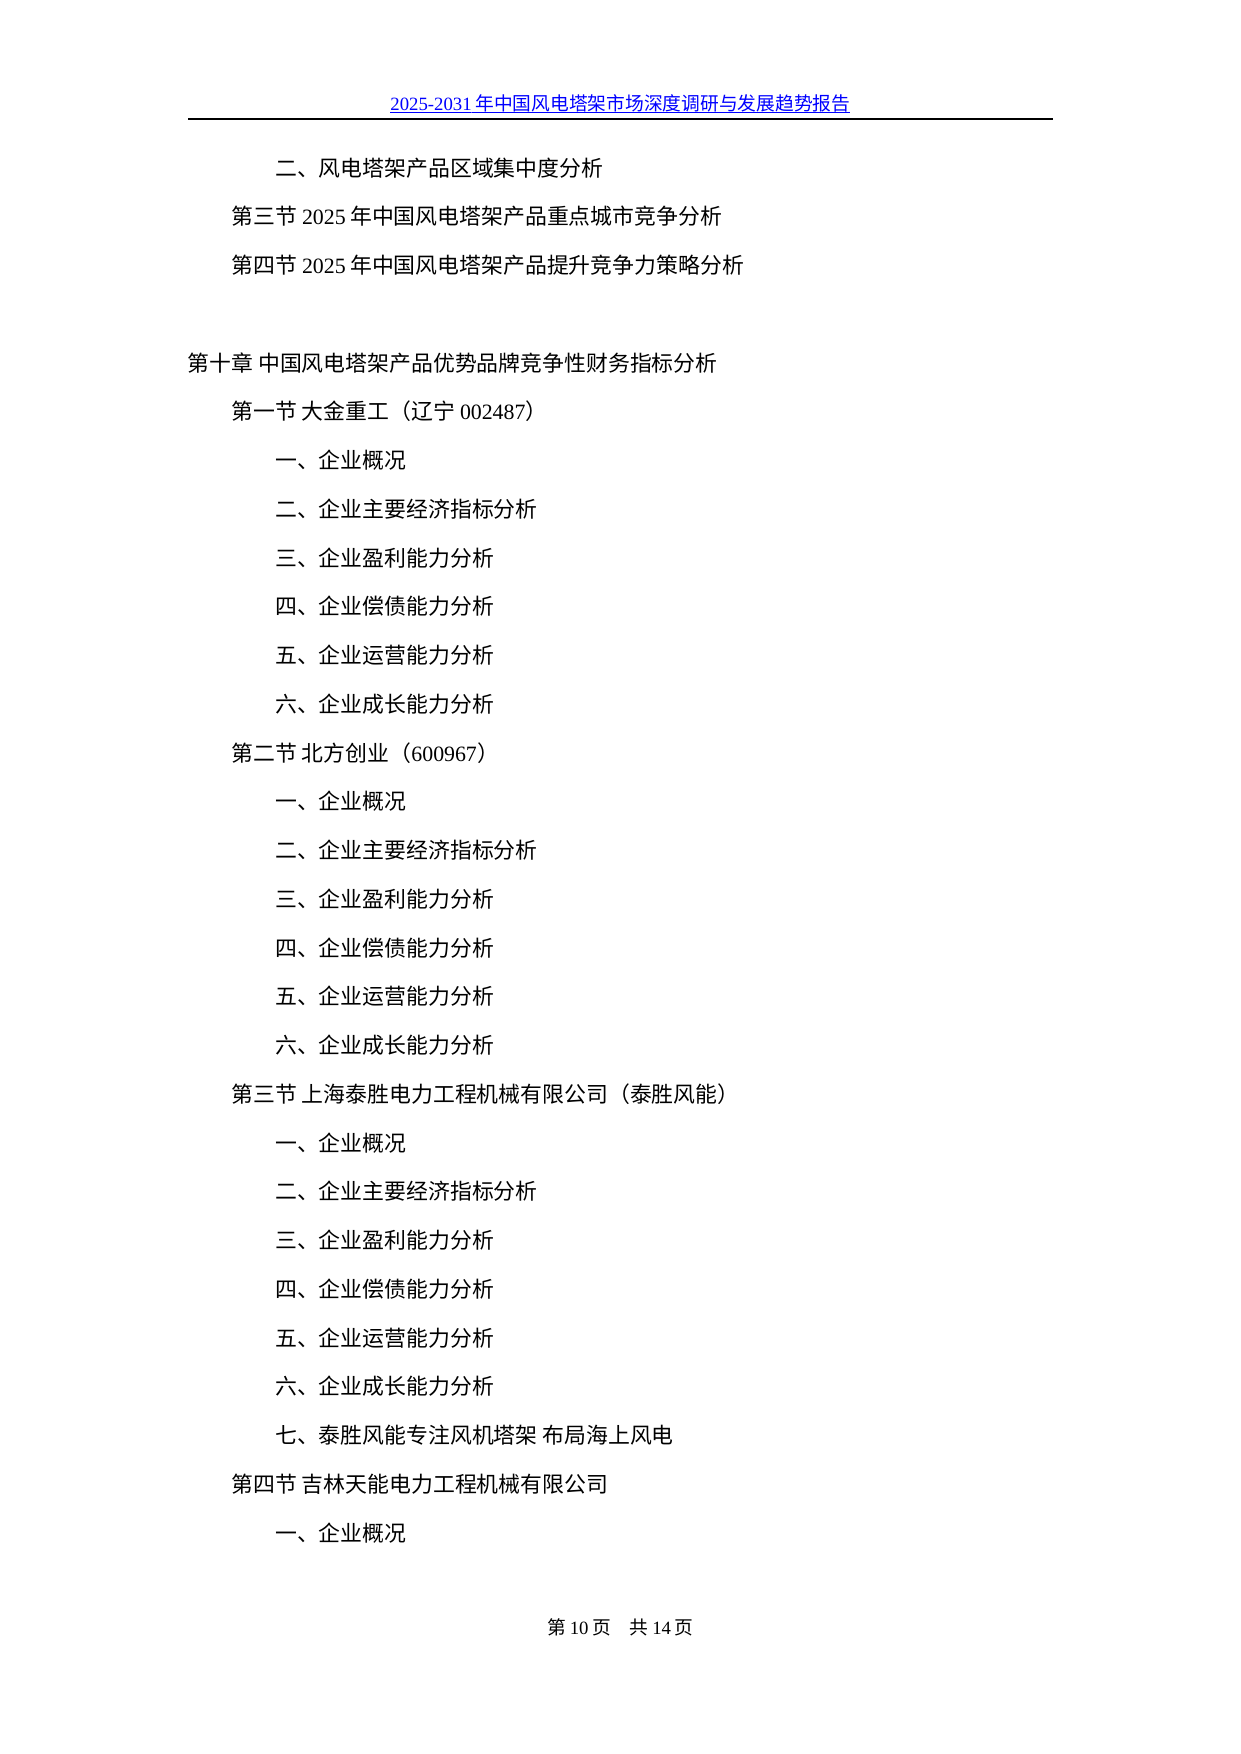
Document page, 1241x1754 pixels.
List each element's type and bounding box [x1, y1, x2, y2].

text [187, 150, 1053, 1548]
